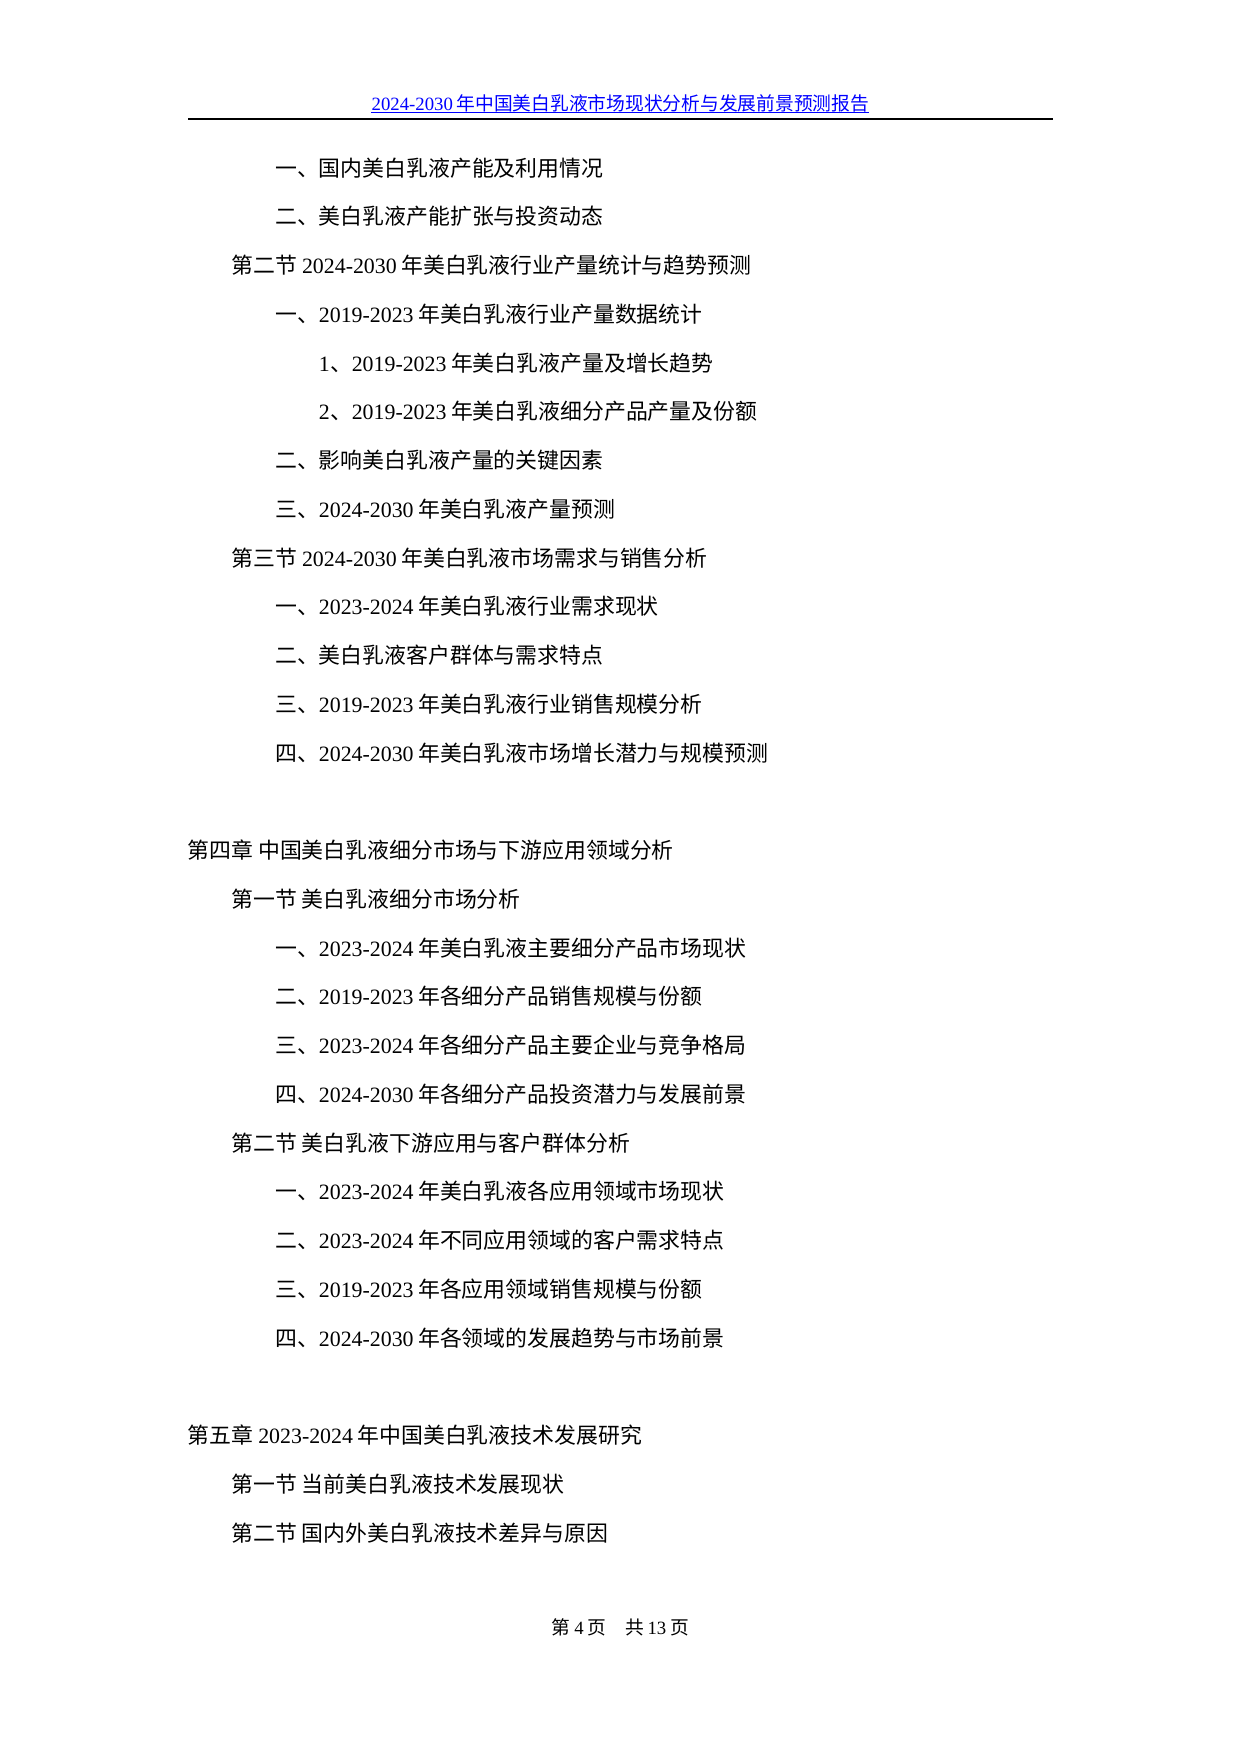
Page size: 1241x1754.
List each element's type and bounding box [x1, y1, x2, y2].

text [187, 150, 1053, 1548]
